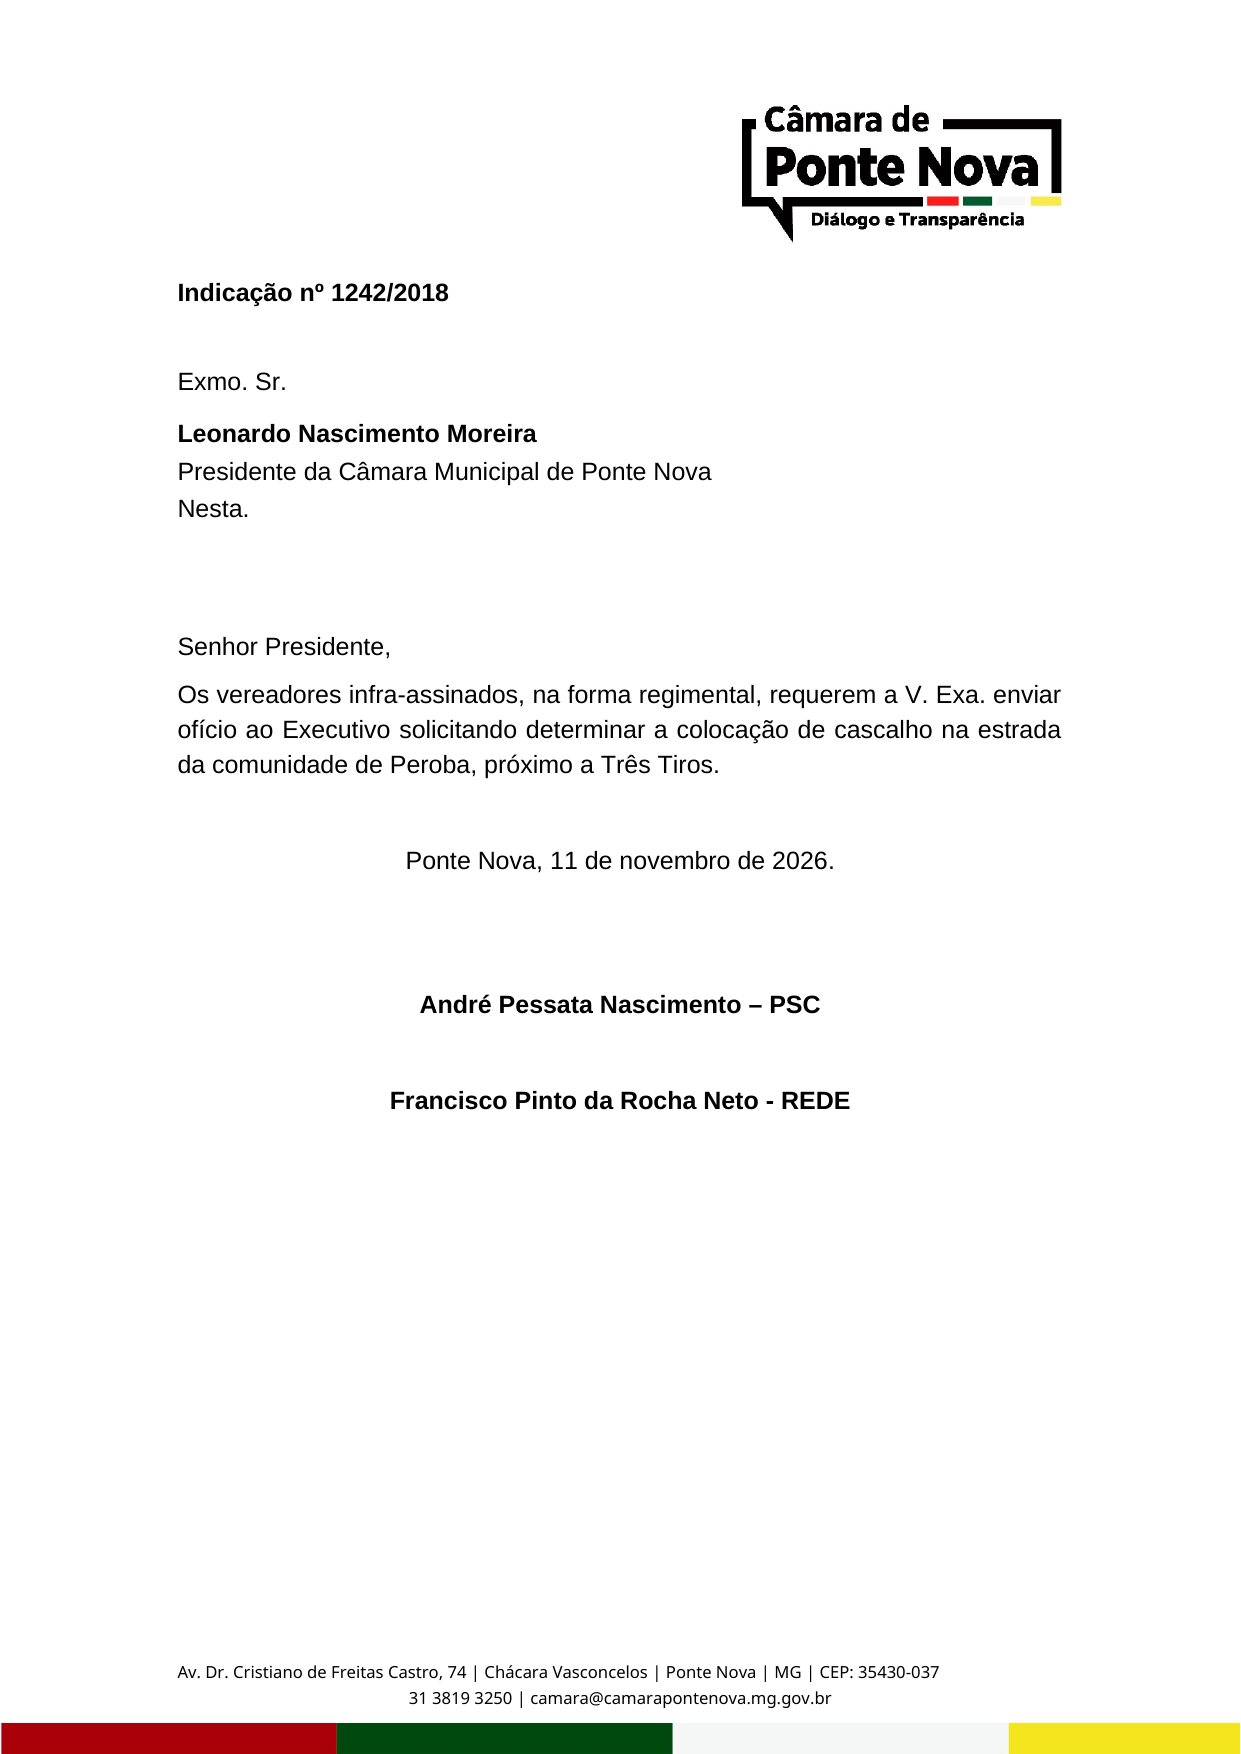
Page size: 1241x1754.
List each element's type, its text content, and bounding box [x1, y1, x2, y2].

text Senhor Presidente, [177, 625, 1063, 660]
text Presidente da Câmara Municipal de Ponte Nova [177, 454, 1063, 485]
text Exmo. Sr. [177, 360, 1063, 396]
text Indicação nº 1242/2018 [177, 275, 1063, 306]
text Leonardo Nascimento Moreira [177, 417, 1063, 448]
text Ponte Nova, 10 de dezembro de 2018. [177, 839, 1063, 875]
picture [1, 1723, 1241, 1754]
picture [741, 103, 1064, 244]
text Nesta. [177, 492, 1063, 523]
text Os vereadores infra-assinados, na forma regimental, requerem a V. Exa. enviar ofício ao Executivo solicitando determinar a colocação de cascalho na estrada da comunidade de Peroba, próximo a Três Tiros. [177, 673, 1063, 779]
text André Pessata Nascimento – PSC [177, 983, 1063, 1019]
text Francisco Pinto da Rocha Neto - REDE [177, 1079, 1063, 1114]
